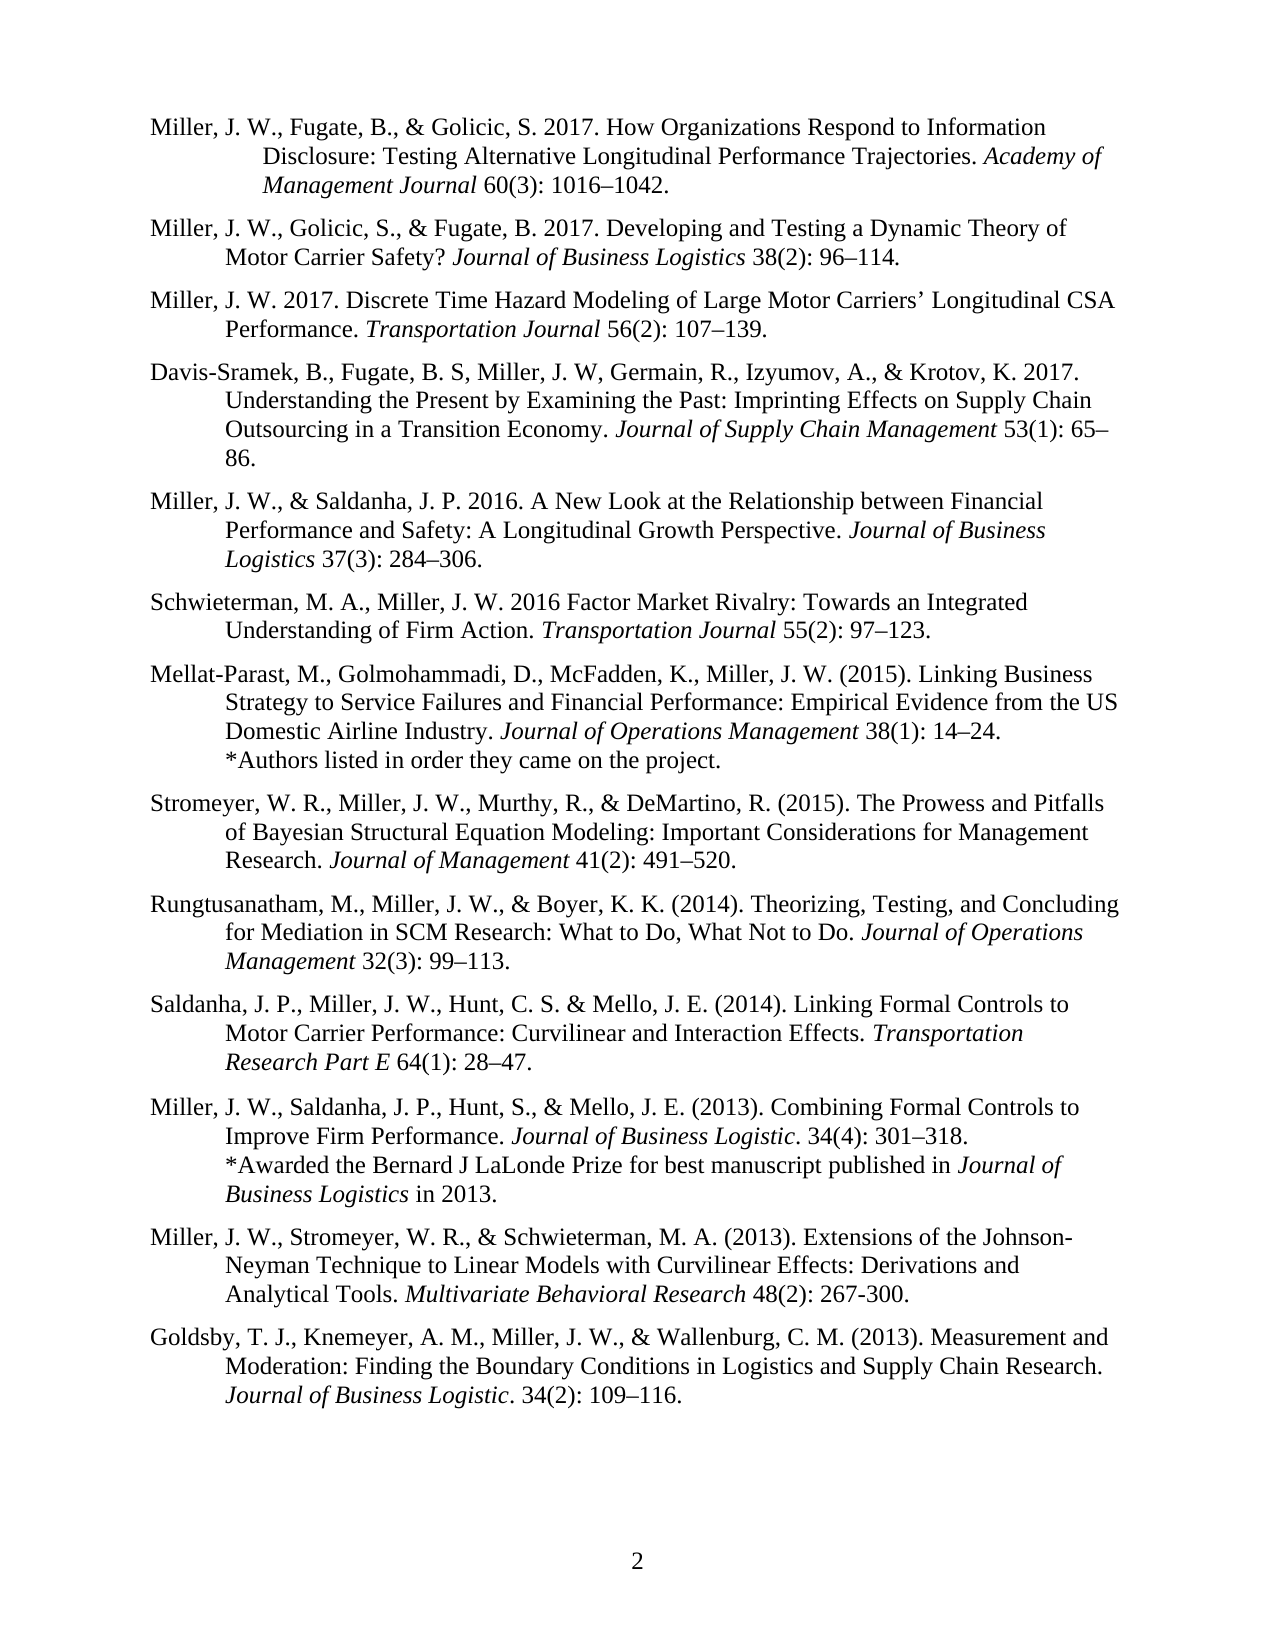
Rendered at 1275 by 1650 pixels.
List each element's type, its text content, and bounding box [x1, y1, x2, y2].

text Miller, J. W., Stromeyer, W. R., & Schwieterman, M. A. (2013). Extensions of the Johnson-Neyman Technique to Linear Models with Curvilinear Effects: Derivations and Analytical Tools. Multivariate Behavioral Research 48(2): 267-300. [150, 1222, 1125, 1308]
text Miller, J. W., Fugate, B., & Golicic, S. 2017. How Organizations Respond to Information Disclosure: Testing Alternative Longitudinal Performance Trajectories. Academy of Management Journal 60(3): 1016–1042. [150, 112, 1125, 199]
text Miller, J. W., Saldanha, J. P., Hunt, S., & Mello, J. E. (2013). Combining Formal Controls to Improve Firm Performance. Journal of Business Logistic. 34(4): 301–318. [150, 1092, 1125, 1150]
text Miller, J. W. 2017. Discrete Time Hazard Modeling of Large Motor Carriers’ Longitudinal CSA Performance. Transportation Journal 56(2): 107–139. [150, 285, 1125, 342]
text Mellat-Parast, M., Golmohammadi, D., McFadden, K., Miller, J. W. (2015). Linking Business Strategy to Service Failures and Financial Performance: Empirical Evidence from the US Domestic Airline Industry. Journal of Operations Management 38(1): 14–24. [150, 659, 1125, 745]
text Miller, J. W., & Saldanha, J. P. 2016. A New Look at the Relationship between Financial Performance and Safety: A Longitudinal Growth Perspective. Journal of Business Logistics 37(3): 284–306. [150, 486, 1125, 572]
text Rungtusanatham, M., Miller, J. W., & Boyer, K. K. (2014). Theorizing, Testing, and Concluding for Mediation in SCM Research: What to Do, What Not to Do. Journal of Operations Management 32(3): 99–113. [150, 889, 1125, 975]
text *Authors listed in order they came on the project. [225, 745, 1125, 774]
text Schwieterman, M. A., Miller, J. W. 2016 Factor Market Rivalry: Towards an Integrated Understanding of Firm Action. Transportation Journal 55(2): 97–123. [150, 587, 1125, 644]
text Saldanha, J. P., Miller, J. W., Hunt, C. S. & Mello, J. E. (2014). Linking Formal Controls to Motor Carrier Performance: Curvilinear and Interaction Effects. Transportation Research Part E 64(1): 28–47. [150, 989, 1125, 1076]
text Stromeyer, W. R., Miller, J. W., Murthy, R., & DeMartino, R. (2015). The Prowess and Pitfalls of Bayesian Structural Equation Modeling: Important Considerations for Management Research. Journal of Management 41(2): 491–520. [150, 788, 1125, 874]
text Miller, J. W., Golicic, S., & Fugate, B. 2017. Developing and Testing a Dynamic Theory of Motor Carrier Safety? Journal of Business Logistics 38(2): 96–114. [150, 213, 1125, 271]
text *Awarded the Bernard J LaLonde Prize for best manuscript published in Journal of Business Logistics in 2013. [150, 1150, 1125, 1207]
text Davis-Sramek, B., Fugate, B. S, Miller, J. W, Germain, R., Izyumov, A., & Krotov, K. 2017. Understanding the Present by Examining the Past: Imprinting Effects on Supply Chain Outsourcing in a Transition Economy. Journal of Supply Chain Management 53(1): 65–86. [150, 357, 1125, 472]
text Goldsby, T. J., Knemeyer, A. M., Miller, J. W., & Wallenburg, C. M. (2013). Measurement and Moderation: Finding the Boundary Conditions in Logistics and Supply Chain Research. Journal of Business Logistic. 34(2): 109–116. [150, 1322, 1125, 1409]
